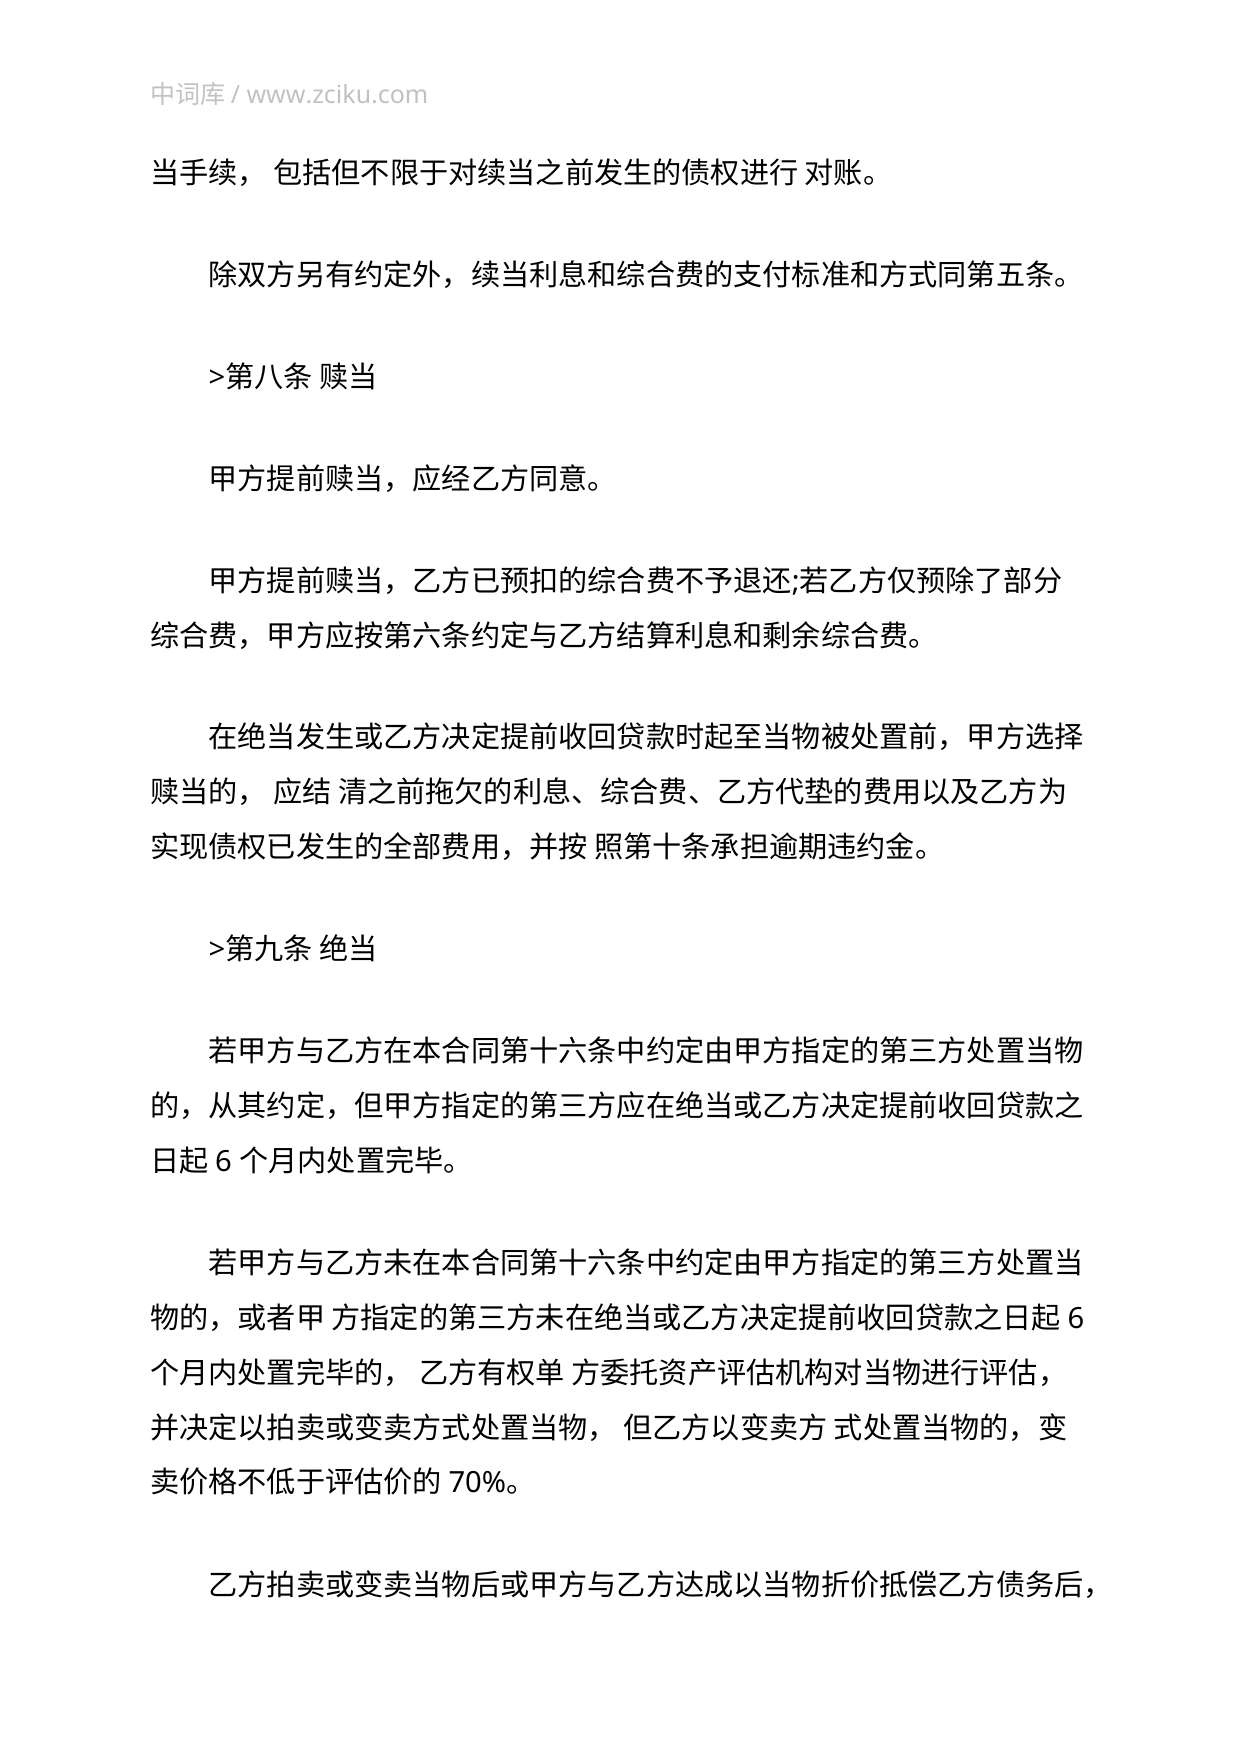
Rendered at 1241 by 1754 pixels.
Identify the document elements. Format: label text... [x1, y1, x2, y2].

text >第九条 绝当 [150, 926, 1090, 968]
text 甲方提前赎当，应经乙方同意。 [150, 456, 1090, 498]
text 若甲方与乙方在本合同第十六条中约定由甲方指定的第三方处置当物的，从其约定，但甲方指定的第三方应在绝当或乙方决定提前收回贷款之日起 6 个月内处置完毕。 [150, 1028, 1090, 1180]
text 在绝当发生或乙方决定提前收回贷款时起至当物被处置前，甲方选择赎当的， 应结 清之前拖欠的利息、综合费、乙方代垫的费用以及乙方为实现债权已发生的全部费用，并按 照第十条承担逾期违约金。 [150, 714, 1090, 866]
text >第八条 赎当 [150, 353, 1090, 396]
text 甲方提前赎当，乙方已预扣的综合费不予退还;若乙方仅预除了部分综合费，甲方应按第六条约定与乙方结算利息和剩余综合费。 [150, 557, 1090, 654]
text 若甲方与乙方未在本合同第十六条中约定由甲方指定的第三方处置当物的，或者甲 方指定的第三方未在绝当或乙方决定提前收回贷款之日起 6 个月内处置完毕的， 乙方有权单 方委托资产评估机构对当物进行评估，并决定以拍卖或变卖方式处置当物， 但乙方以变卖方 式处置当物的，变卖价格不低于评估价的 70%。 [150, 1239, 1090, 1501]
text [150, 150, 1090, 192]
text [150, 1561, 1090, 1603]
text 除双方另有约定外，续当利息和综合费的支付标准和方式同第五条。 [150, 252, 1090, 294]
